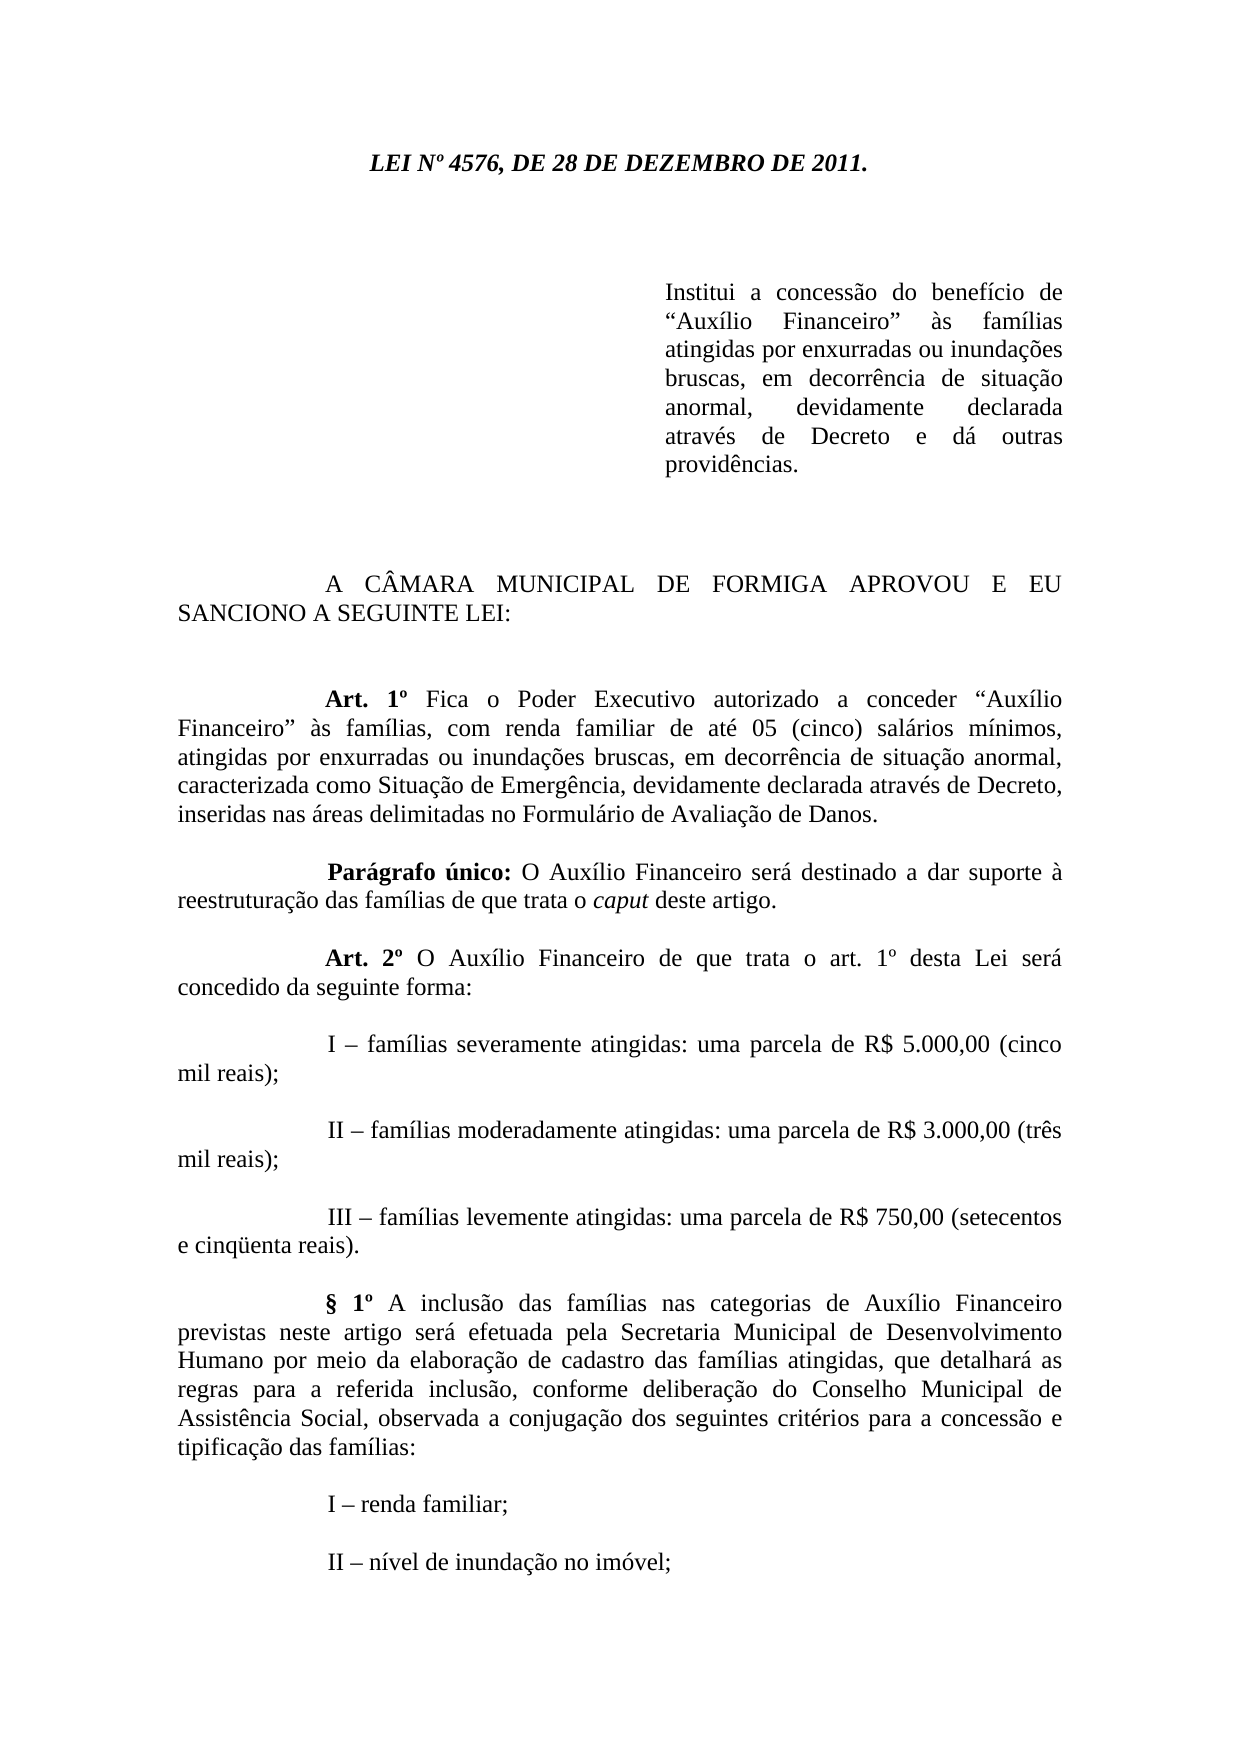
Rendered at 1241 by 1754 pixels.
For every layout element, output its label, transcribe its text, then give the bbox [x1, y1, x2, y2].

text Institui a concessão do benefício de “Auxílio Financeiro” às famílias atingidas por enxurradas ou inundações bruscas, em decorrência de situação anormal, devidamente declarada através de Decreto e dá outras providências. [665, 277, 1063, 478]
text II – famílias moderadamente atingidas: uma parcela de R$ 3.000,00 (três mil reais); [177, 1116, 1063, 1173]
text Art. 1º Fica o Poder Executivo autorizado a conceder “Auxílio Financeiro” às famílias, com renda familiar de até 05 (cinco) salários mínimos, atingidas por enxurradas ou inundações bruscas, em decorrência de situação anormal, caracterizada como Situação de Emergência, devidamente declarada através de Decreto, inseridas nas áreas delimitadas no Formulário de Avaliação de Danos. [177, 684, 1063, 828]
text I – famílias severamente atingidas: uma parcela de R$ 5.000,00 (cinco mil reais); [177, 1029, 1063, 1087]
text LEI Nº 4576, DE 28 DE DEZEMBRO DE 2011. [177, 148, 1063, 176]
text § 1º A inclusão das famílias nas categorias de Auxílio Financeiro previstas neste artigo será efetuada pela Secretaria Municipal de Desenvolvimento Humano por meio da elaboração de cadastro das famílias atingidas, que detalhará as regras para a referida inclusão, conforme deliberação do Conselho Municipal de Assistência Social, observada a conjugação dos seguintes critérios para a concessão e tipificação das famílias: [177, 1288, 1063, 1461]
text I – renda familiar; [177, 1489, 1063, 1518]
text II – nível de inundação no imóvel; [177, 1547, 1063, 1576]
text III – famílias levemente atingidas: uma parcela de R$ 750,00 (setecentos e cinqüenta reais). [177, 1202, 1063, 1259]
text A CÂMARA MUNICIPAL DE FORMIGA APROVOU E EU SANCIONO A SEGUINTE LEI: [177, 569, 1063, 627]
text Parágrafo único: O Auxílio Financeiro será destinado a dar suporte à reestruturação das famílias de que trata o caput deste artigo. [177, 857, 1063, 914]
text Art. 2º O Auxílio Financeiro de que trata o art. 1º desta Lei será concedido da seguinte forma: [177, 943, 1063, 1001]
